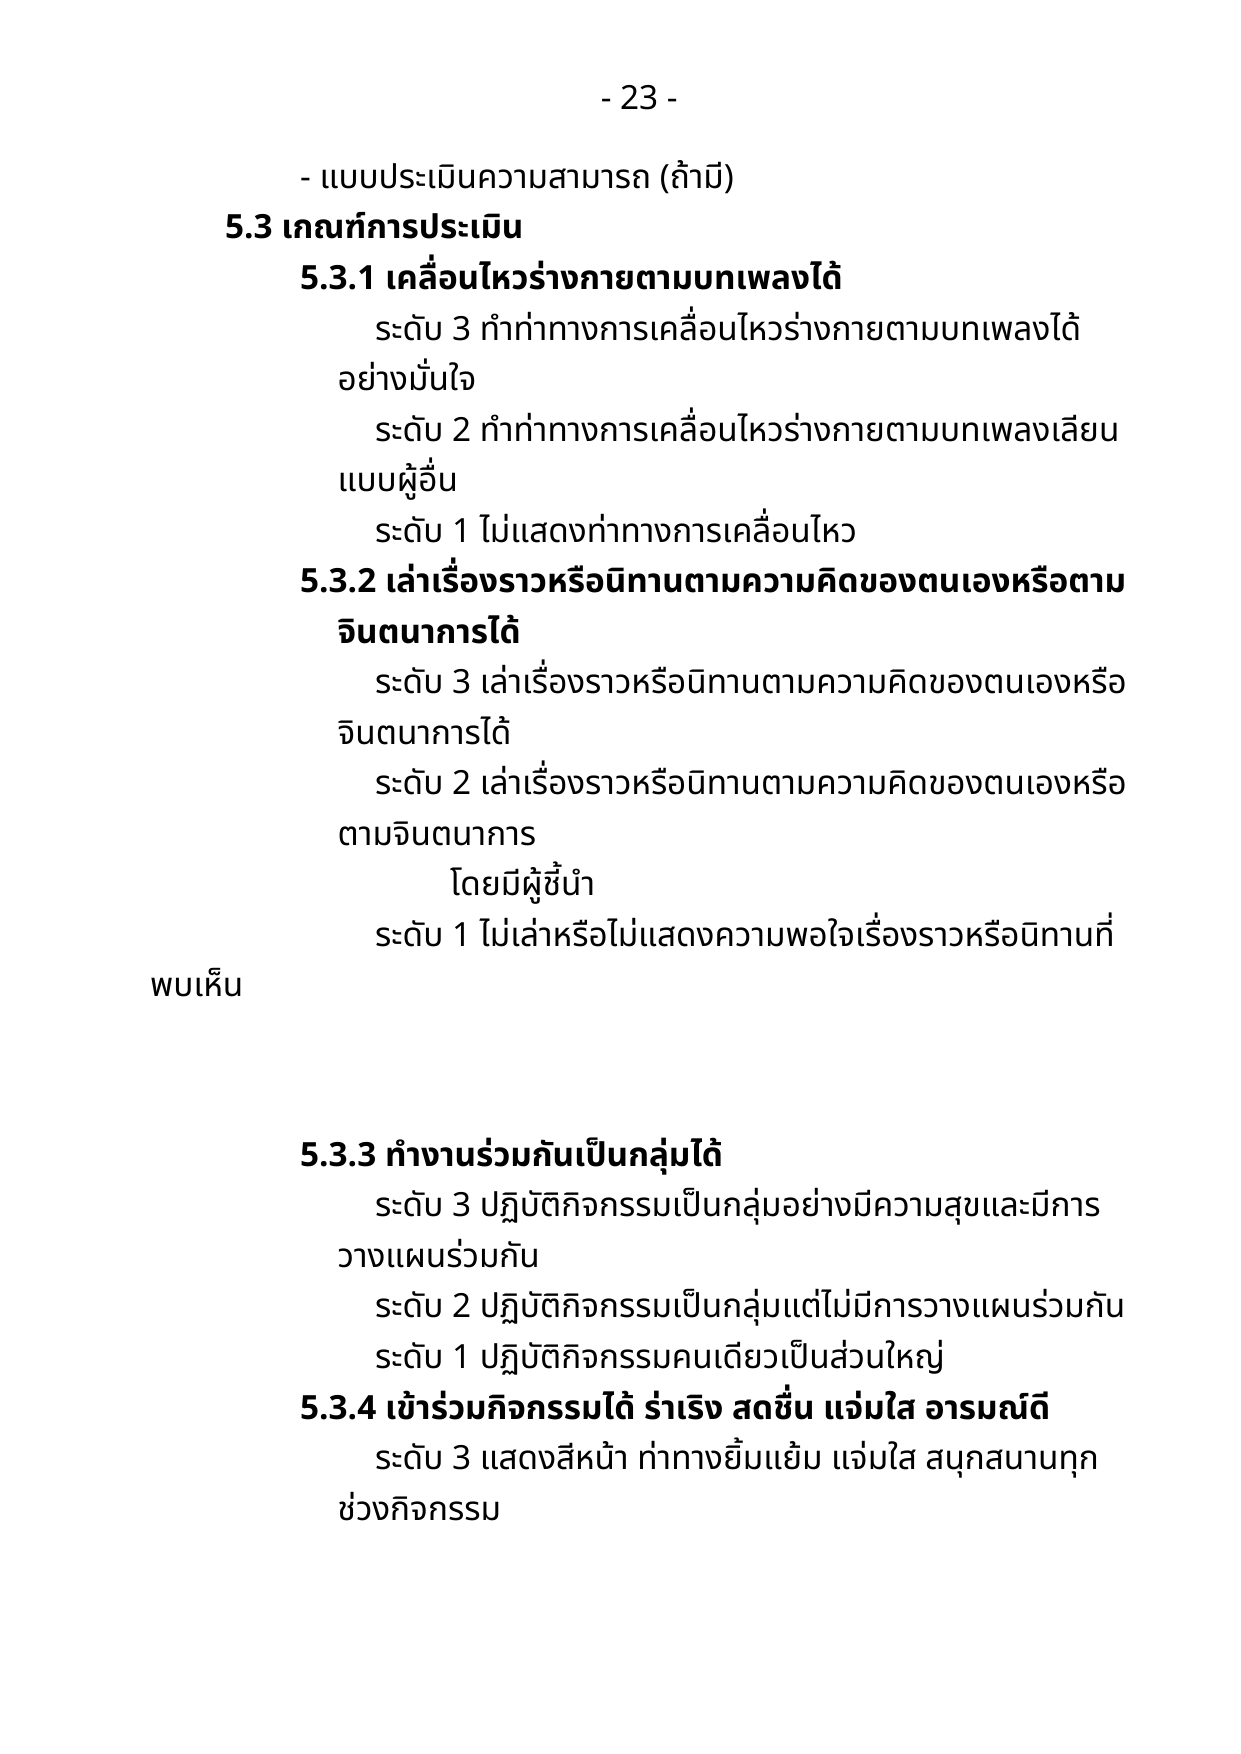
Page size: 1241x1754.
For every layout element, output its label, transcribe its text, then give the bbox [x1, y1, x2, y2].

list ระดับ 2 เล่าเรื่องราวหรือนิทานตามความคิดของตนเองหรือตามจินตนาการ [337, 759, 1128, 860]
list ระดับ 2 ทำท่าทางการเคลื่อนไหวร่างกายตามบทเพลงเลียนแบบผู้อื่น [337, 405, 1128, 506]
list 5.3.3 ทำงานร่วมกันเป็นกลุ่มได้ [150, 1131, 1128, 1181]
list ระดับ 1 ไม่แสดงท่าทางการเคลื่อนไหว [337, 506, 1128, 557]
list ระดับ 3 ทำท่าทางการเคลื่อนไหวร่างกายตามบทเพลงได้อย่างมั่นใจ [337, 304, 1128, 405]
list 5.3.1 เคลื่อนไหวร่างกายตามบทเพลงได้ [225, 254, 1128, 304]
list ระดับ 1 ปฏิบัติกิจกรรมคนเดียวเป็นส่วนใหญ่ [337, 1333, 1128, 1383]
list โดยมีผู้ชี้นำ [150, 860, 1128, 911]
list ระดับ 3 แสดงสีหน้า ท่าทางยิ้มแย้ม แจ่มใส สนุกสนานทุกช่วงกิจกรรม [337, 1434, 1128, 1535]
list ระดับ 3 ปฏิบัติกิจกรรมเป็นกลุ่มอย่างมีความสุขและมีการวางแผนร่วมกัน [337, 1181, 1128, 1282]
list 5.3 เกณฑ์การประเมิน [225, 203, 1128, 254]
list 5.3.2 เล่าเรื่องราวหรือนิทานตามความคิดของตนเองหรือตามจินตนาการได้ [300, 557, 1128, 658]
list ระดับ 1 ไม่เล่าหรือไม่แสดงความพอใจเรื่องราวหรือนิทานที่พบเห็น [150, 911, 1128, 1012]
list ระดับ 2 ปฏิบัติกิจกรรมเป็นกลุ่มแต่ไม่มีการวางแผนร่วมกัน [337, 1282, 1128, 1333]
list 5.3.4 เข้าร่วมกิจกรรมได้ ร่าเริง สดชื่น แจ่มใส อารมณ์ดี [300, 1383, 1128, 1434]
list ระดับ 3 เล่าเรื่องราวหรือนิทานตามความคิดของตนเองหรือจินตนาการได้ [337, 658, 1128, 759]
list - แบบประเมินความสามารถ (ถ้ามี) [300, 152, 1128, 203]
